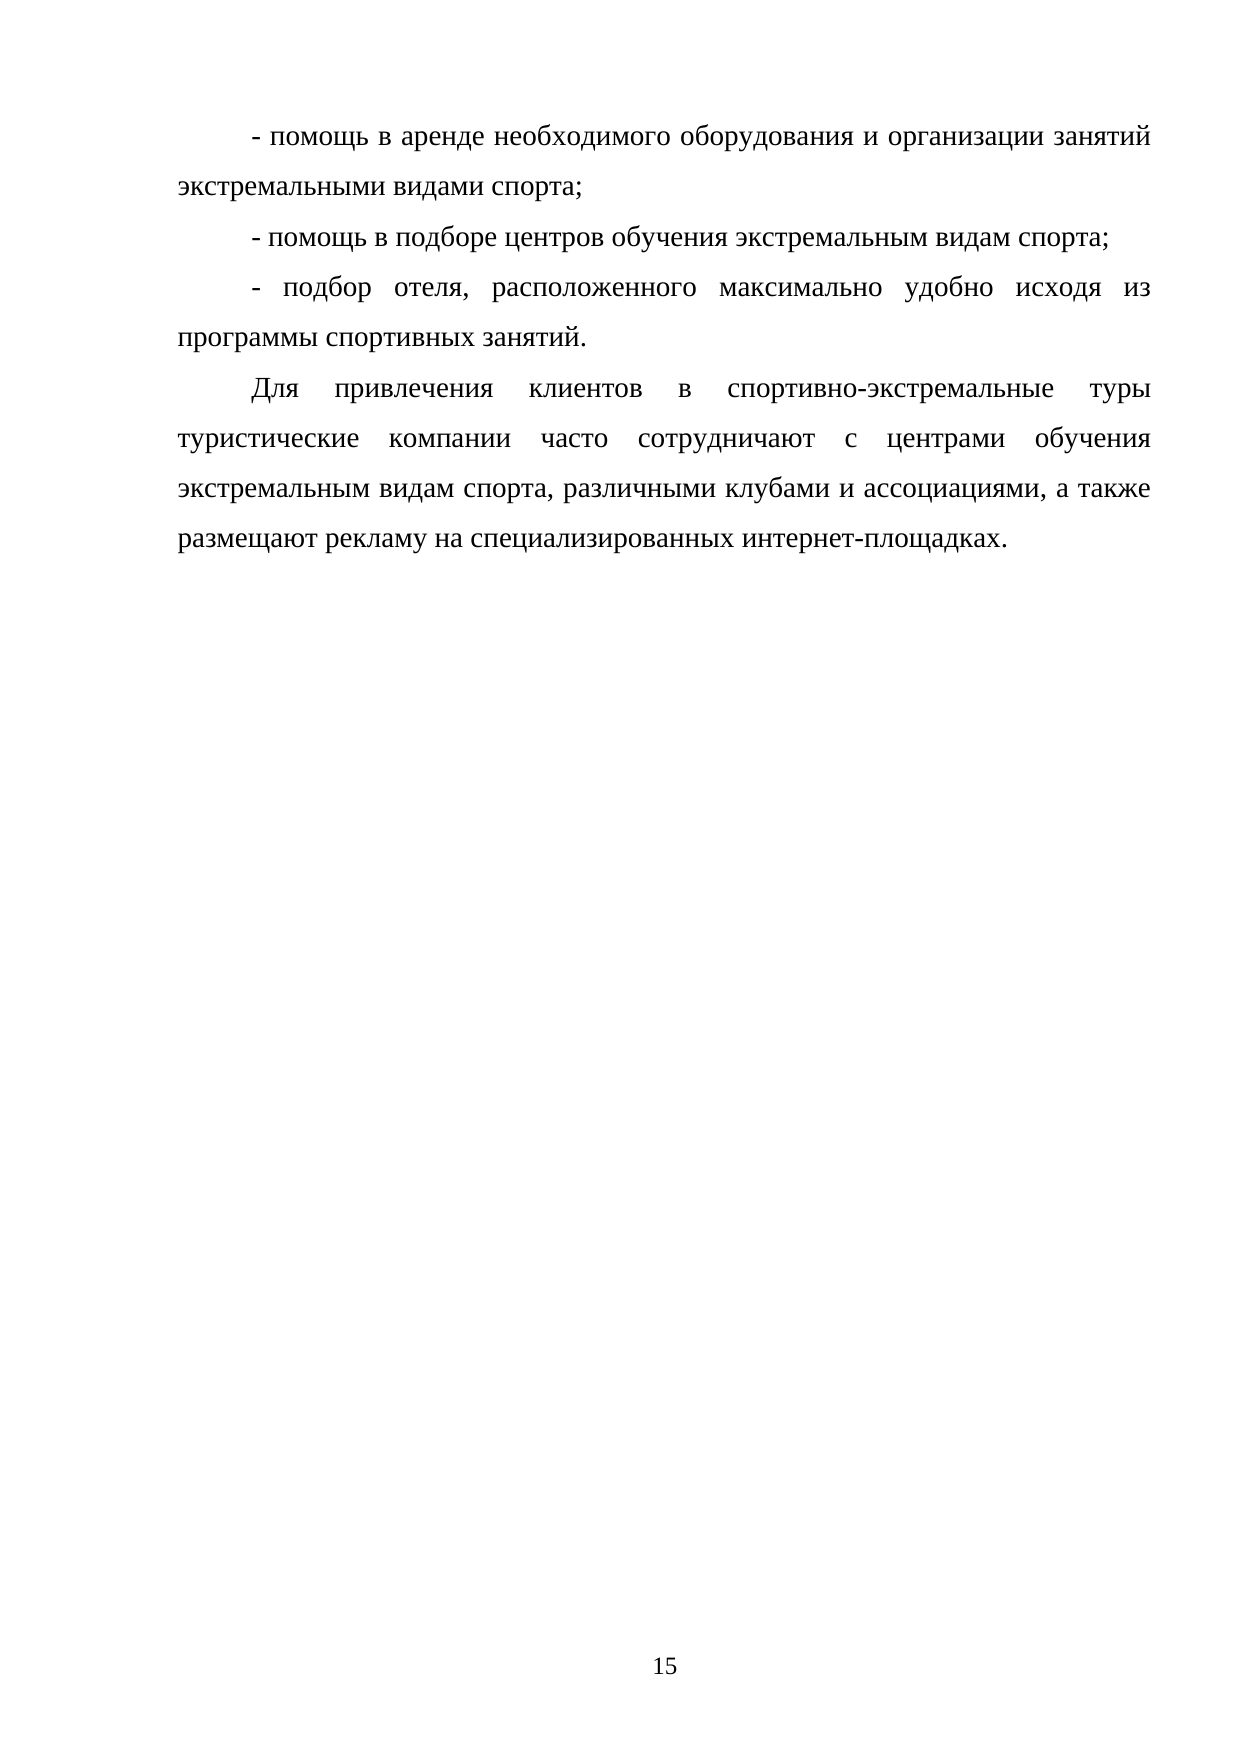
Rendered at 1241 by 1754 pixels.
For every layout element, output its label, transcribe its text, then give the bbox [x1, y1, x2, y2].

text - подбор отеля, расположенного максимально удобно исходя из программы спортивных занятий. [177, 269, 1152, 353]
text Для привлечения клиентов в спортивно-экстремальные туры туристические компании часто сотрудничают с центрами обучения экстремальным видам спорта, различными клубами и ассоциациями, а также размещают рекламу на специализированных интернет-площадках. [177, 370, 1152, 554]
text - помощь в аренде необходимого оборудования и организации занятий экстремальными видами спорта; [177, 118, 1152, 202]
text - помощь в подборе центров обучения экстремальным видам спорта; [177, 219, 1152, 252]
